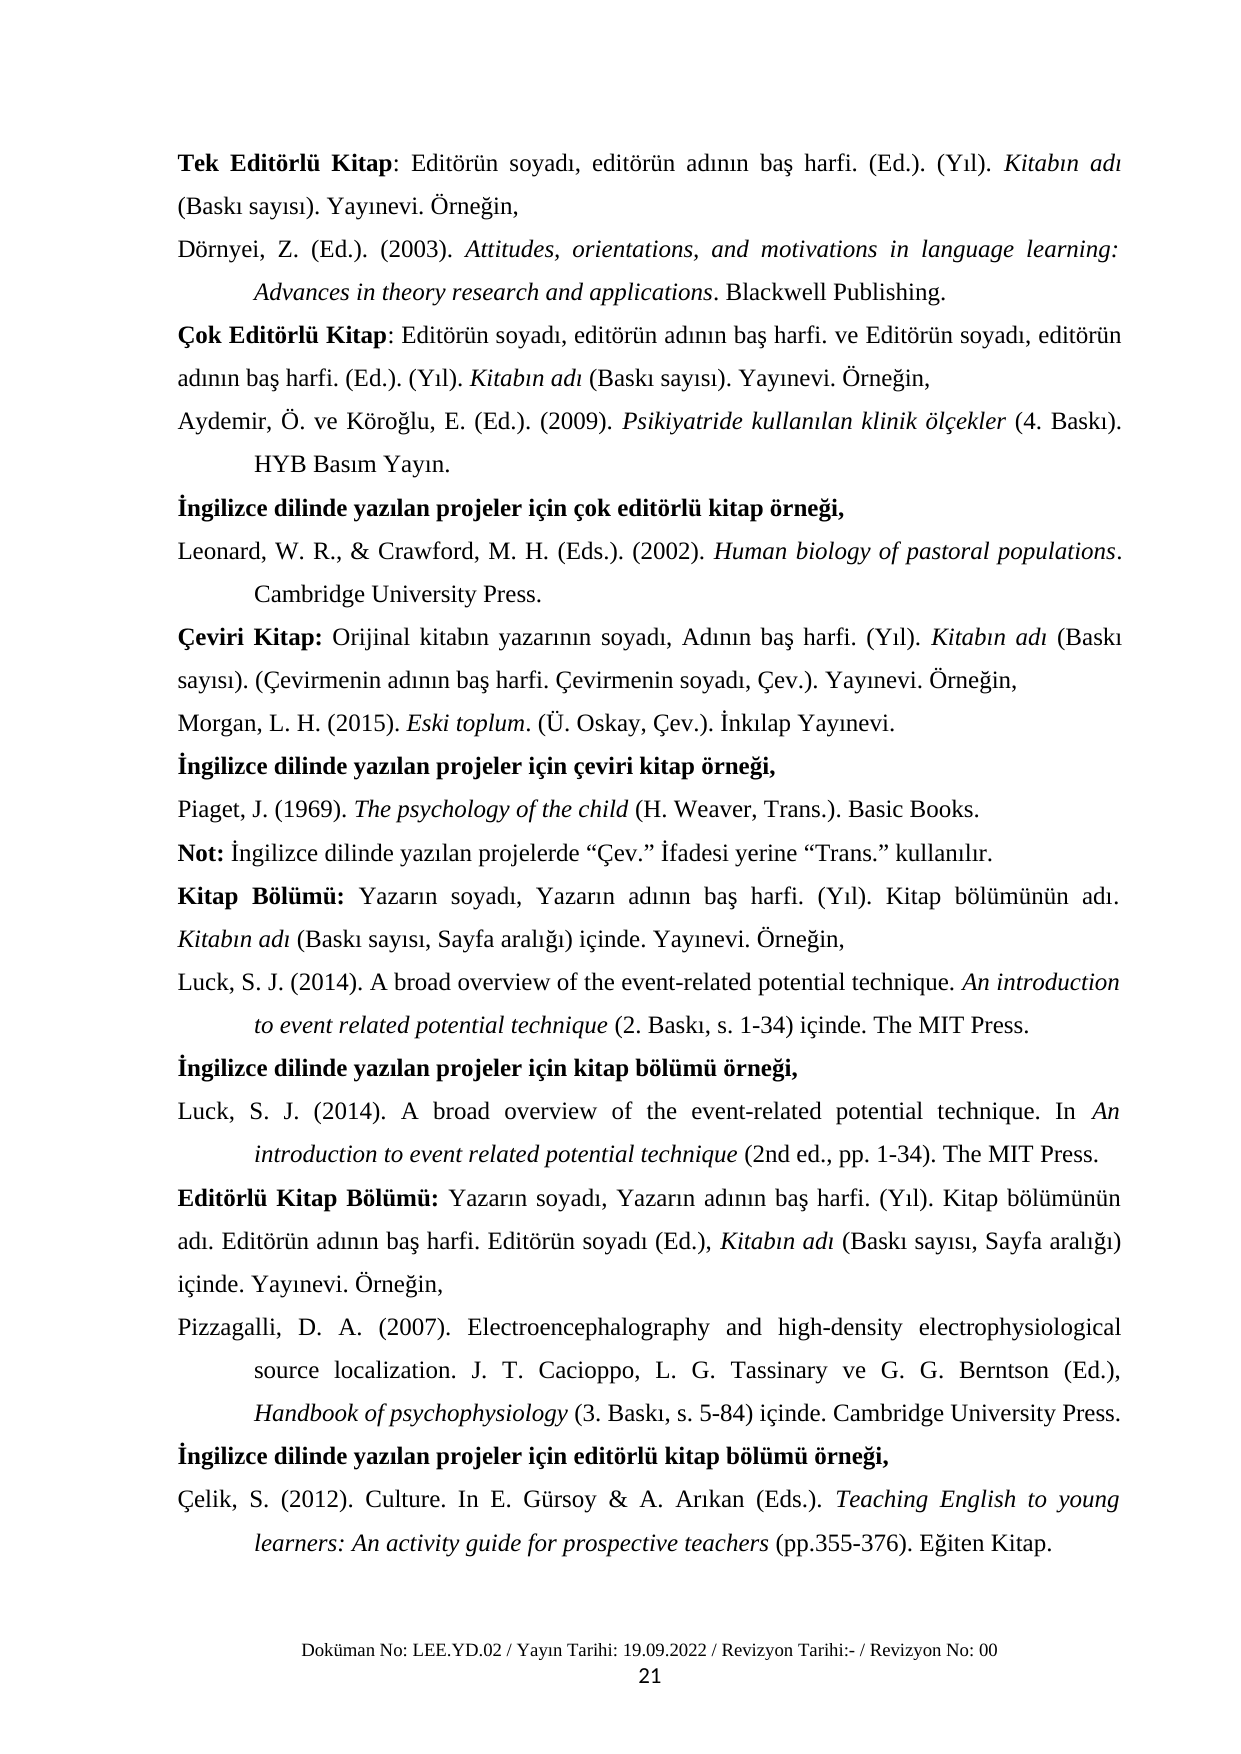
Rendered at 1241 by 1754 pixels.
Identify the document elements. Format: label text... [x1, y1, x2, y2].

text Luck, S. J. (2014). A broad overview of the event-related potential technique. In An introduction to event related potential technique (2nd ed., pp. 1-34). The MIT Press. [177, 1096, 1122, 1168]
text Editörlü Kitap Bölümü: Yazarın soyadı, Yazarın adının baş harfi. (Yıl). Kitap bölümünün adı. Editörün adının baş harfi. Editörün soyadı (Ed.), Kitabın adı (Baskı sayısı, Sayfa aralığı) içinde. Yayınevi. Örneğin, [177, 1183, 1122, 1298]
text Çelik, S. (2012). Culture. In E. Gürsoy & A. Arıkan (Eds.). Teaching English to young learners: An activity guide for prospective teachers (pp.355-376). Eğiten Kitap. [177, 1484, 1122, 1556]
text Kitap Bölümü: Yazarın soyadı, Yazarın adının baş harfi. (Yıl). Kitap bölümünün adı. Kitabın adı (Baskı sayısı, Sayfa aralığı) içinde. Yayınevi. Örneğin, [177, 881, 1122, 953]
text İngilizce dilinde yazılan projeler için çeviri kitap örneği, [177, 751, 1152, 780]
text Leonard, W. R., & Crawford, M. H. (Eds.). (2002). Human biology of pastoral populations. Cambridge University Press. [177, 536, 1122, 608]
text Pizzagalli, D. A. (2007). Electroencephalography and high-density electrophysiological source localization. J. T. Cacioppo, L. G. Tassinary ve G. G. Berntson (Ed.), Handbook of psychophysiology (3. Baskı, s. 5-84) içinde. Cambridge University Press. [177, 1312, 1122, 1427]
text Dörnyei, Z. (Ed.). (2003). Attitudes, orientations, and motivations in language learning: Advances in theory research and applications. Blackwell Publishing. [177, 234, 1122, 306]
text Not: İngilizce dilinde yazılan projelerde “Çev.” İfadesi yerine “Trans.” kullanılır. [177, 838, 1152, 866]
text Morgan, L. H. (2015). Eski toplum. (Ü. Oskay, Çev.). İnkılap Yayınevi. [177, 708, 1152, 737]
text Çeviri Kitap: Orijinal kitabın yazarının soyadı, Adının baş harfi. (Yıl). Kitabın adı (Baskı sayısı). (Çevirmenin adının baş harfi. Çevirmenin soyadı, Çev.). Yayınevi. Örneğin, [177, 622, 1122, 694]
text Tek Editörlü Kitap: Editörün soyadı, editörün adının baş harfi. (Ed.). (Yıl). Kitabın adı (Baskı sayısı). Yayınevi. Örneğin, [177, 148, 1122, 219]
text Aydemir, Ö. ve Köroğlu, E. (Ed.). (2009). Psikiyatride kullanılan klinik ölçekler (4. Baskı). HYB Basım Yayın. [177, 406, 1122, 478]
text İngilizce dilinde yazılan projeler için çok editörlü kitap örneği, [177, 493, 1152, 521]
text İngilizce dilinde yazılan projeler için editörlü kitap bölümü örneği, [177, 1441, 1152, 1470]
text Çok Editörlü Kitap: Editörün soyadı, editörün adının baş harfi. ve Editörün soyadı, editörün adının baş harfi. (Ed.). (Yıl). Kitabın adı (Baskı sayısı). Yayınevi. Örneğin, [177, 320, 1122, 392]
text Luck, S. J. (2014). A broad overview of the event-related potential technique. An introduction to event related potential technique (2. Baskı, s. 1-34) içinde. The MIT Press. [177, 967, 1122, 1039]
text İngilizce dilinde yazılan projeler için kitap bölümü örneği, [177, 1053, 1152, 1082]
text Piaget, J. (1969). The psychology of the child (H. Weaver, Trans.). Basic Books. [177, 794, 1152, 823]
